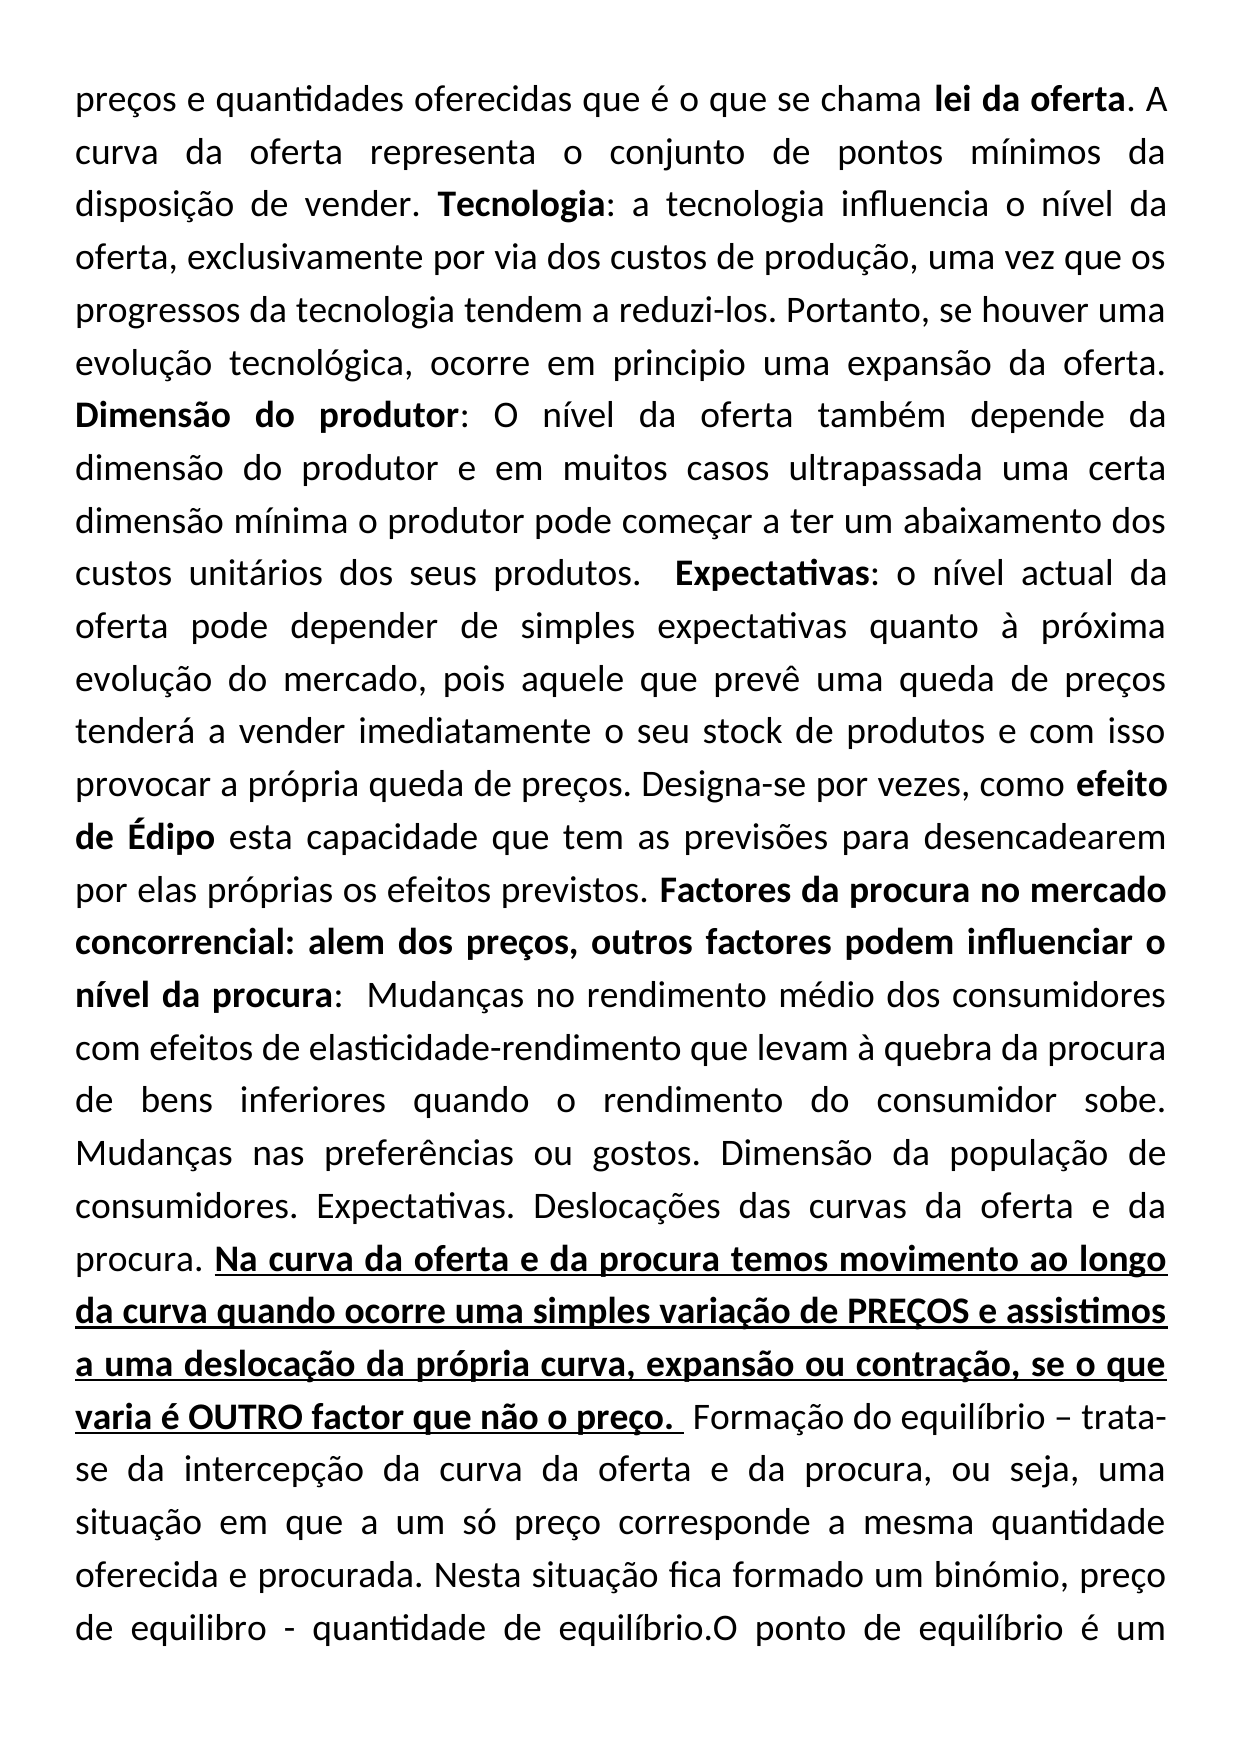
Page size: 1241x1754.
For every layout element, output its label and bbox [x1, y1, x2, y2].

list [75, 75, 1168, 1326]
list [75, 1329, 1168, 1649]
